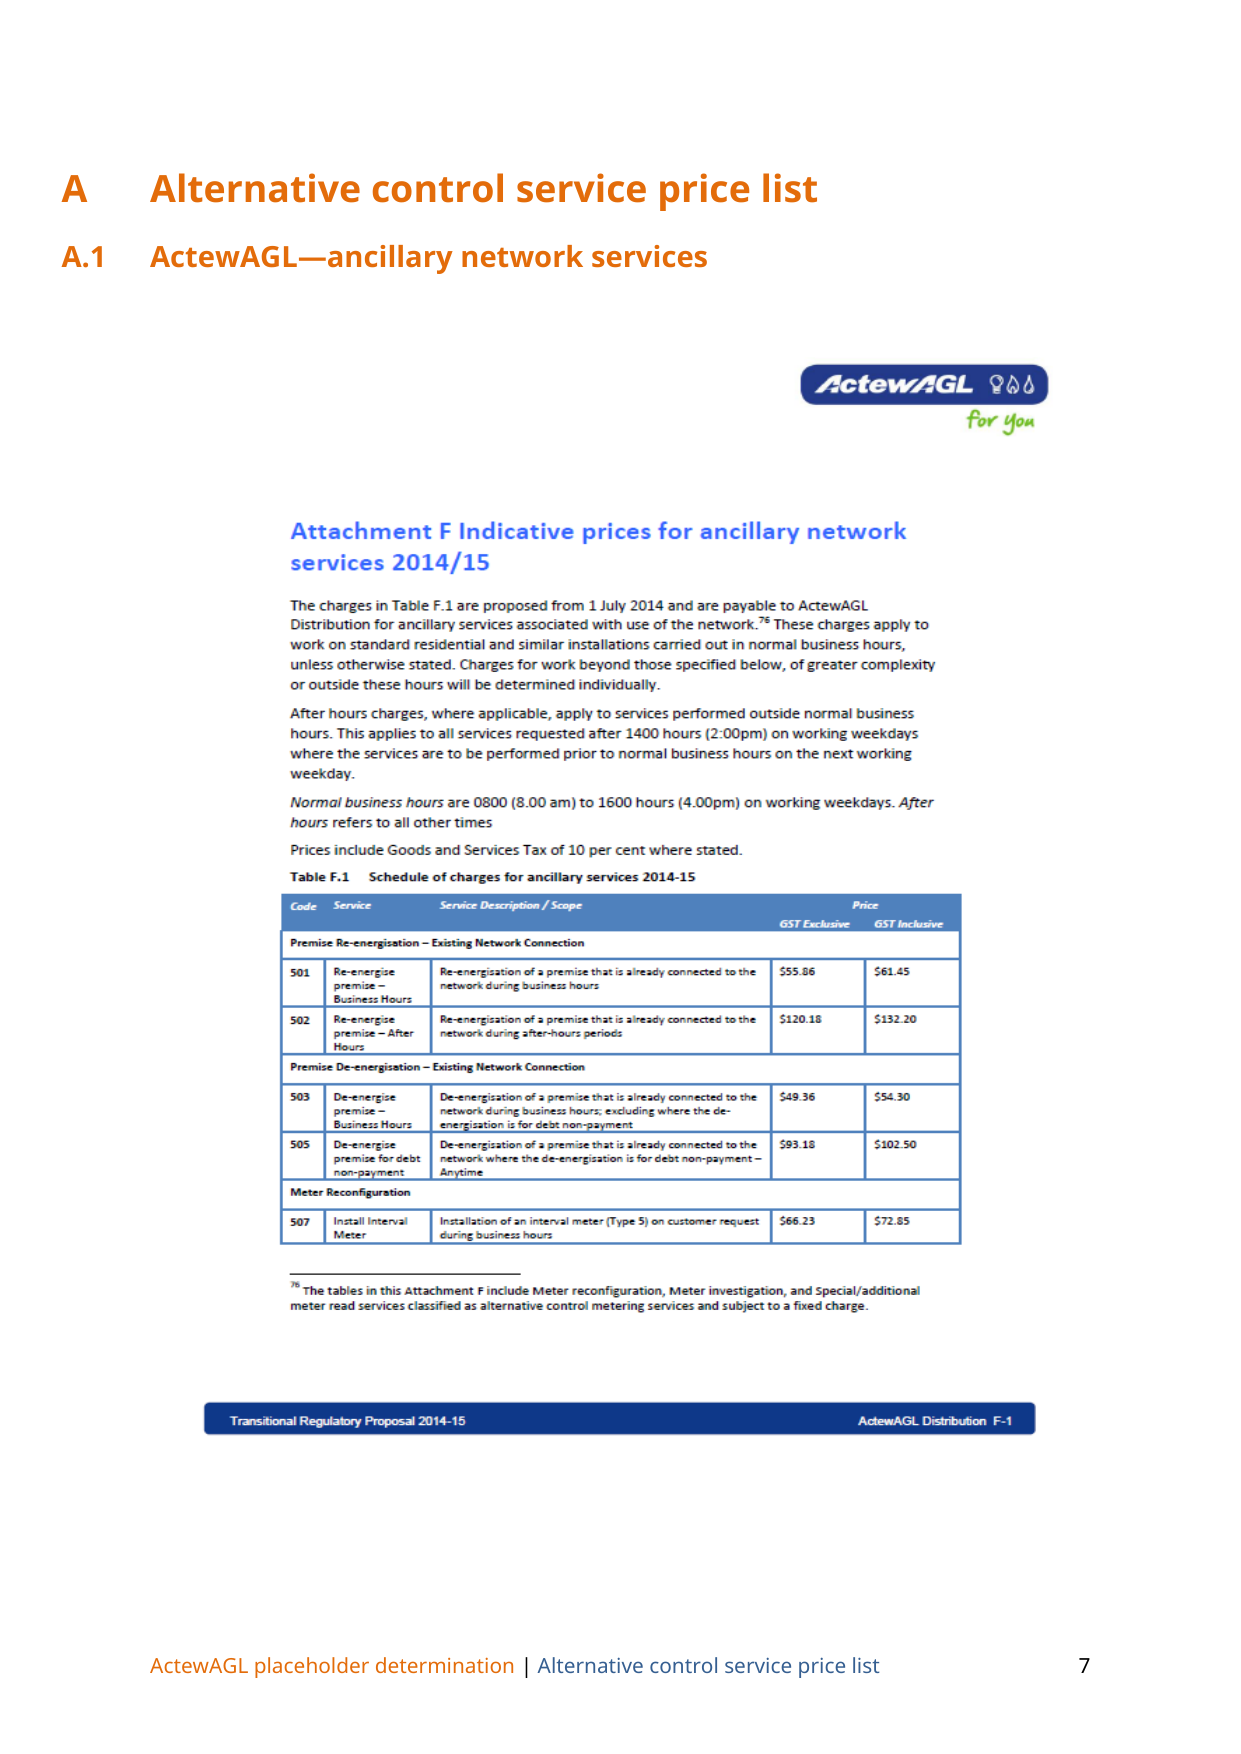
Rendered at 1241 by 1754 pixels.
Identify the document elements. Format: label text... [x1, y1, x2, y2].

subtitle Alternative control service price list [61, 162, 1090, 213]
subtitle ActewAGL—ancillary network services [61, 236, 1090, 276]
